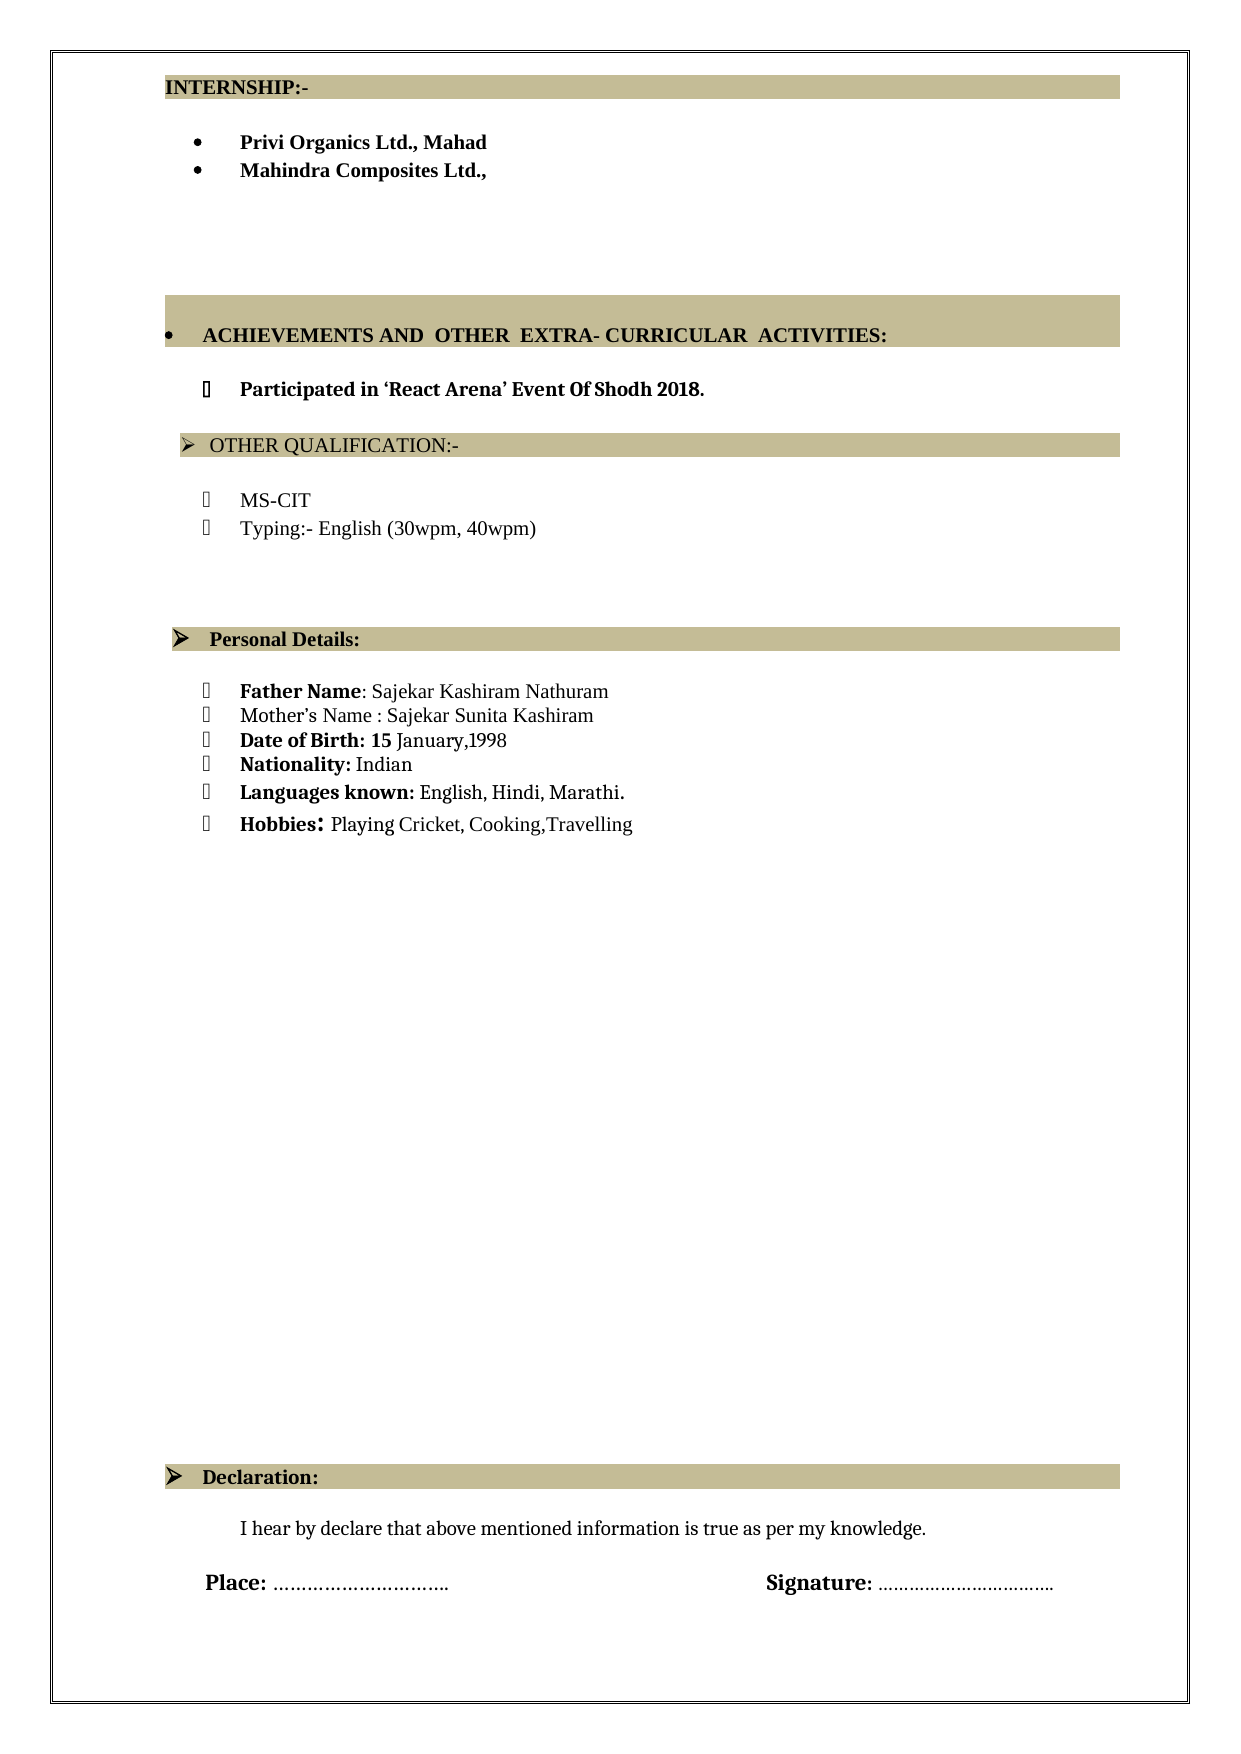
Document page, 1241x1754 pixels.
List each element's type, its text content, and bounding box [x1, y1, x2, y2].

list OTHER QUALIFICATION:- [180, 433, 1120, 457]
text INTERNSHIP:- [165, 75, 1120, 99]
list Father Name: Sajekar Kashiram Nathuram [202, 679, 1120, 703]
list I hear by declare that above mentioned information is true as per my knowledge. [240, 1517, 1120, 1541]
list Hobbies: Playing Cricket, Cooking,Travelling [202, 805, 1120, 839]
list Privi Organics Ltd., Mahad [202, 130, 1120, 154]
text Place: …………………………. Signature: ……………………………. [165, 1569, 1120, 1596]
list Mother’s Name : Sajekar Sunita Kashiram [202, 703, 1120, 728]
list Date of Birth: 15 January,1998 [202, 728, 1120, 753]
list MS-CIT [202, 488, 1120, 512]
list Nationality: Indian [202, 753, 1120, 777]
list Participated in ‘React Arena’ Event Of Shodh 2018. [202, 378, 1120, 402]
list Declaration: [165, 1464, 1120, 1489]
list Languages known: English, Hindi, Marathi. [202, 777, 1120, 805]
list Personal Details: [172, 627, 1120, 651]
list Typing:- English (30wpm, 40wpm) [202, 516, 1120, 541]
list Mahindra Composites Ltd., [202, 158, 1120, 182]
list ACHIEVEMENTS AND OTHER EXTRA- CURRICULAR ACTIVITIES: [165, 323, 1120, 347]
